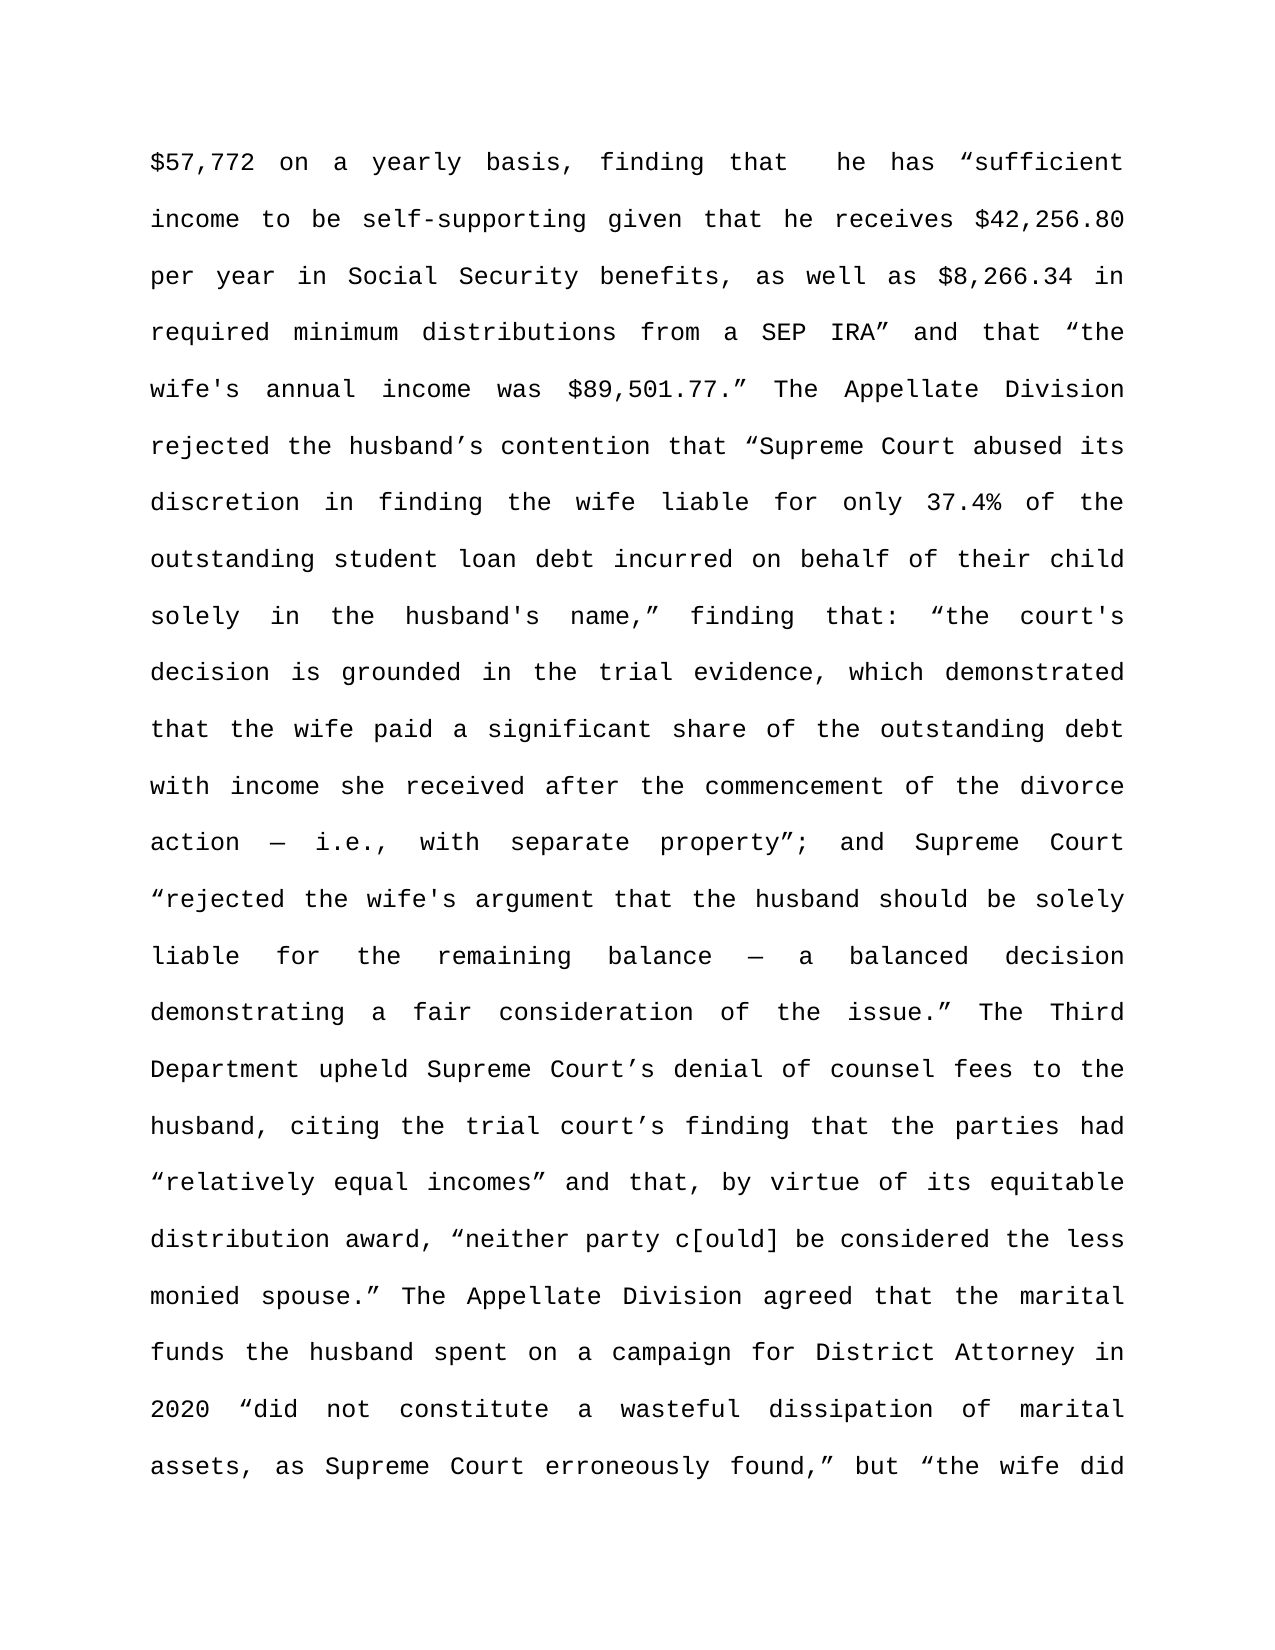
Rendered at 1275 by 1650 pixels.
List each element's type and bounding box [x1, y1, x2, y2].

subtitle [150, 150, 1125, 1482]
